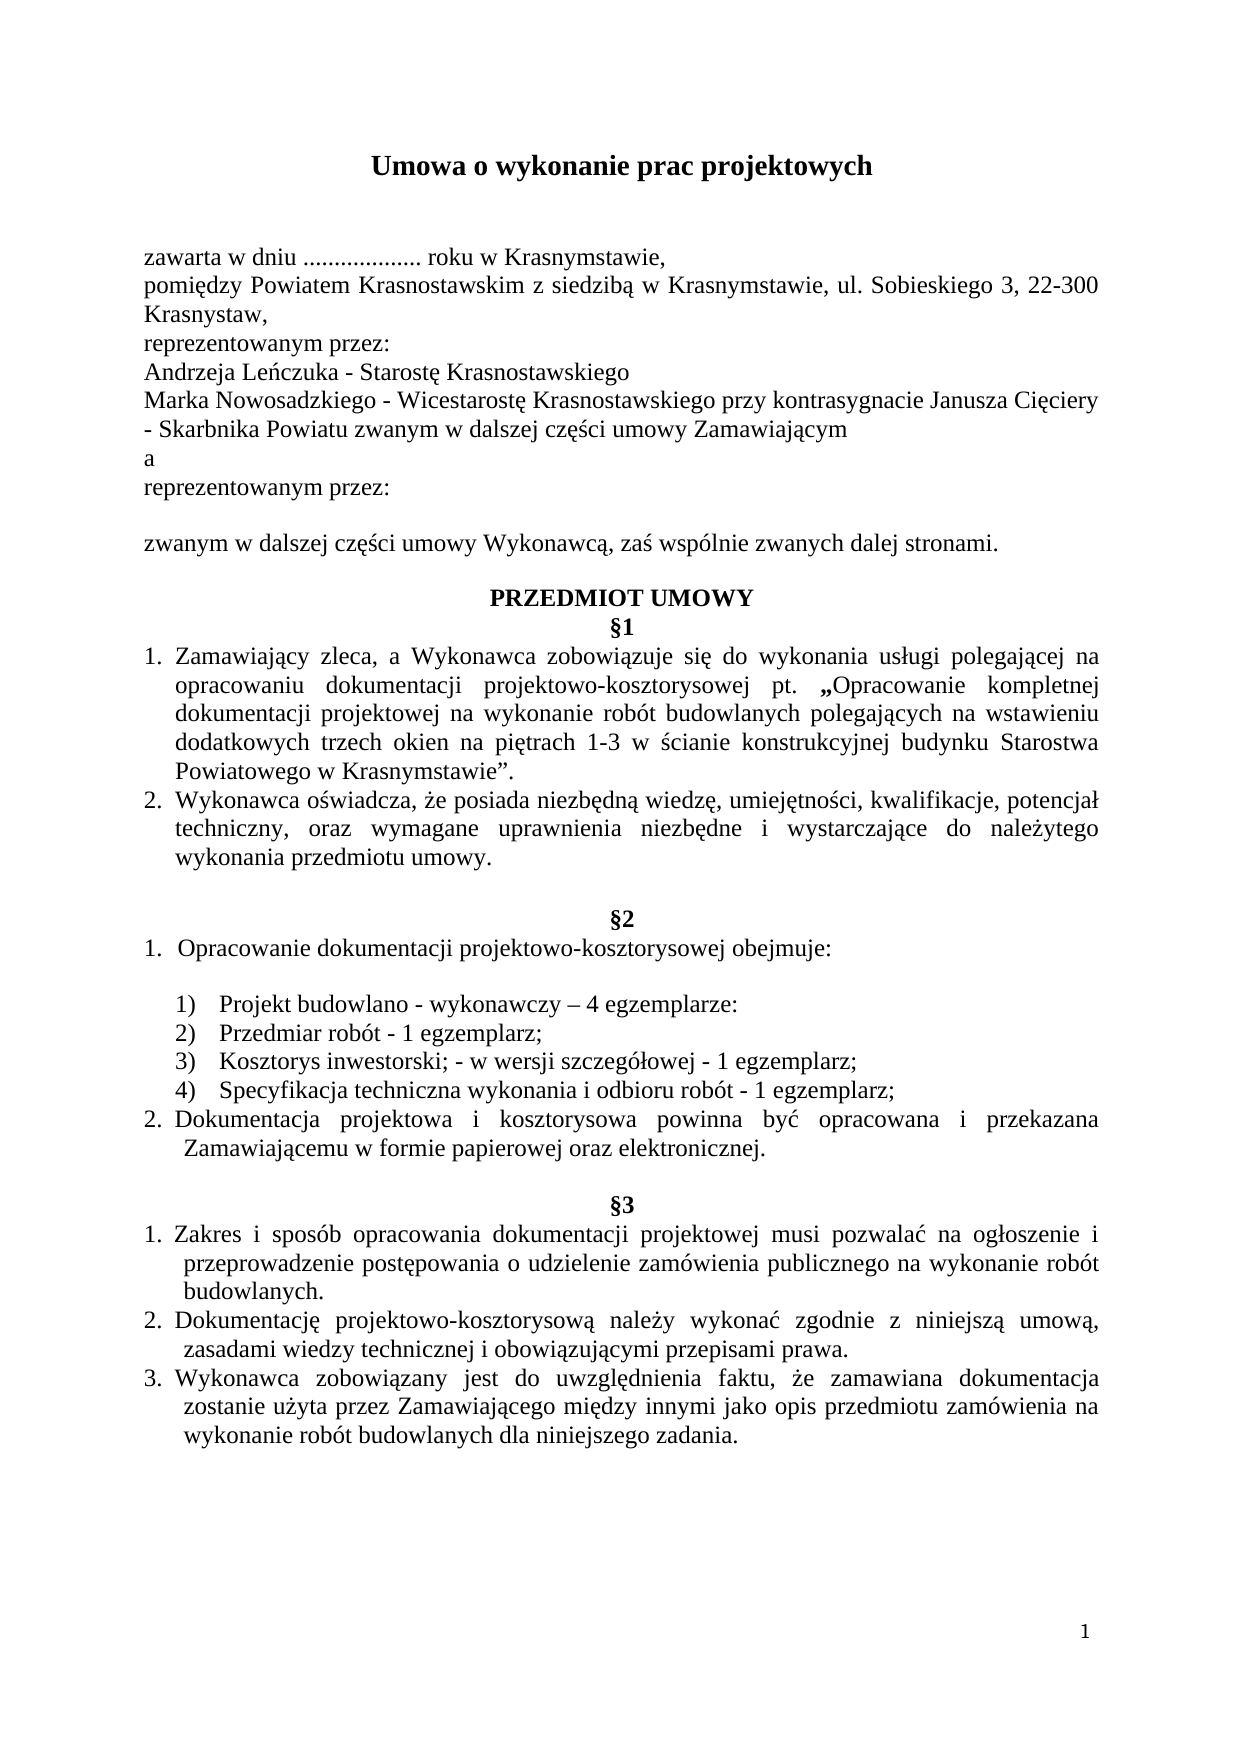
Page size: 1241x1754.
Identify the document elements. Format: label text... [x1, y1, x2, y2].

list Projekt budowlano - wykonawczy – 4 egzemplarze: [144, 989, 1100, 1018]
list Zamawiający zleca, a Wykonawca zobowiązuje się do wykonania usługi polegającej na opracowaniu dokumentacji projektowo-kosztorysowej pt. „Opracowanie kompletnej dokumentacji projektowej na wykonanie robót budowlanych polegających na wstawieniu dodatkowych trzech okien na piętrach 1-3 w ścianie konstrukcyjnej budynku Starostwa Powiatowego w Krasnymstawie”. [144, 641, 1100, 785]
text §3 [144, 1190, 1100, 1219]
text a [144, 443, 1100, 472]
list Dokumentację projektowo-kosztorysową należy wykonać zgodnie z niniejszą umową, zasadami wiedzy technicznej i obowiązującymi przepisami prawa. [144, 1305, 1100, 1363]
text Marka Nowosadzkiego - Wicestarostę Krasnostawskiego przy kontrasygnacie Janusza Cięciery - Skarbnika Powiatu zwanym w dalszej części umowy Zamawiającym [144, 386, 1100, 443]
text zwanym w dalszej części umowy Wykonawcą, zaś wspólnie zwanych dalej stronami. [144, 528, 1100, 556]
list Zakres i sposób opracowania dokumentacji projektowej musi pozwalać na ogłoszenie i przeprowadzenie postępowania o udzielenie zamówienia publicznego na wykonanie robót budowlanych. [144, 1219, 1100, 1305]
text zawarta w dniu ................... roku w Krasnymstawie, [144, 242, 1100, 271]
text reprezentowanym przez: [144, 472, 1100, 501]
text Andrzeja Leńczuka - Starostę Krasnostawskiego [144, 357, 1100, 386]
list Dokumentacja projektowa i kosztorysowa powinna być opracowana i przekazana Zamawiającemu w formie papierowej oraz elektronicznej. [144, 1104, 1100, 1161]
list Wykonawca zobowiązany jest do uwzględnienia faktu, że zamawiana dokumentacja zostanie użyta przez Zamawiającego między innymi jako opis przedmiotu zamówienia na wykonanie robót budowlanych dla niniejszego zadania. [144, 1363, 1100, 1449]
text Umowa o wykonanie prac projektowych [144, 148, 1100, 181]
text §1 [144, 612, 1100, 641]
text reprezentowanym przez: [144, 328, 1100, 357]
text pomiędzy Powiatem Krasnostawskim z siedzibą w Krasnymstawie, ul. Sobieskiego 3, 22-300 Krasnystaw, [144, 271, 1100, 328]
list Specyfikacja techniczna wykonania i odbioru robót - 1 egzemplarz; [144, 1075, 1100, 1104]
list Opracowanie dokumentacji projektowo-kosztorysowej obejmuje: [144, 933, 1100, 962]
list Kosztorys inwestorski; - w wersji szczegółowej - 1 egzemplarz; [144, 1046, 1100, 1075]
text §2 [144, 904, 1100, 933]
text PRZEDMIOT UMOWY [144, 583, 1100, 612]
list Wykonawca oświadcza, że posiada niezbędną wiedzę, umiejętności, kwalifikacje, potencjał techniczny, oraz wymagane uprawnienia niezbędne i wystarczające do należytego wykonania przedmiotu umowy. [144, 785, 1100, 871]
list Przedmiar robót - 1 egzemplarz; [144, 1018, 1100, 1046]
